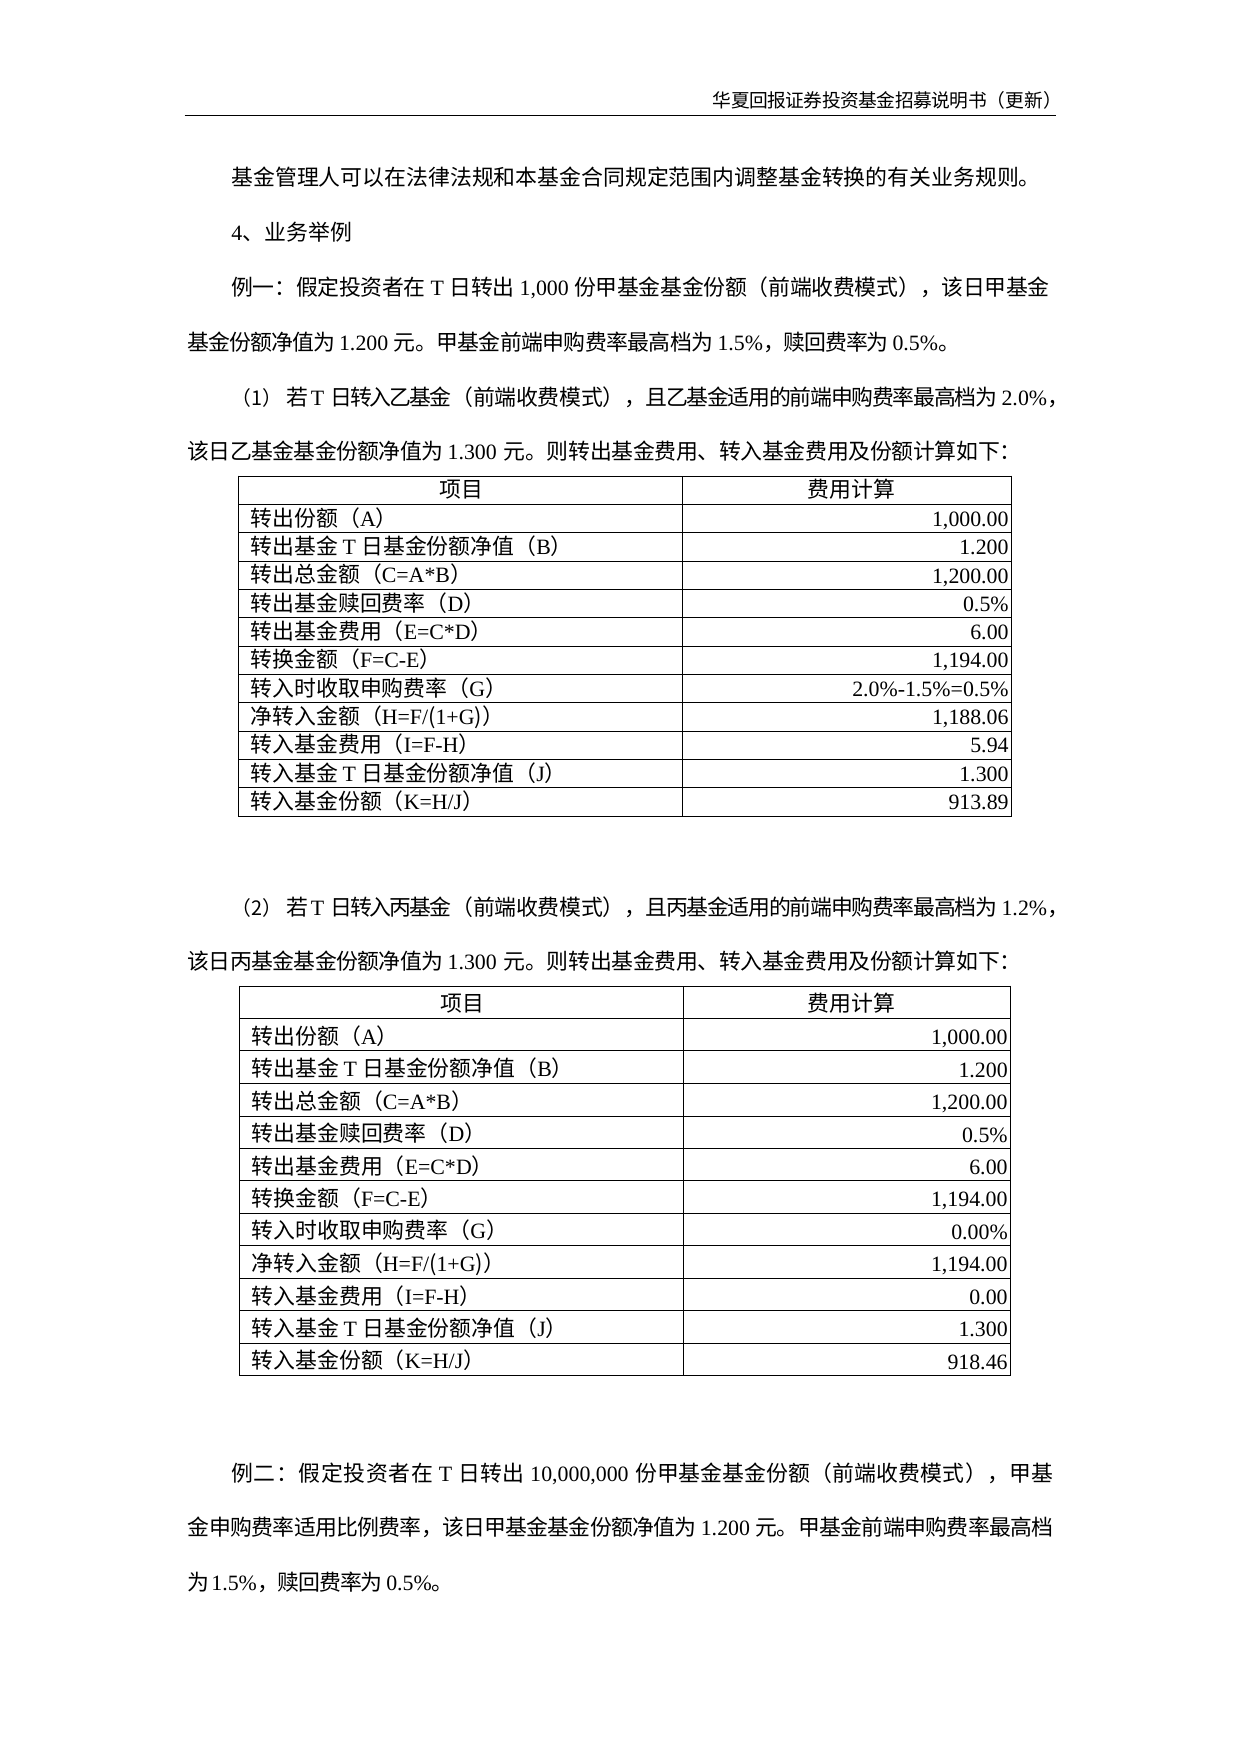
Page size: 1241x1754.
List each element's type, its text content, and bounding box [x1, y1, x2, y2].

list 若 T 日转入乙基金（前端收费模式），且乙基金适用的前端申购费率最高档为2.0%，该日乙基金基金份额净值为 1.300 元。则转出基金费用、转入基金费用及份额计算如下： [187, 380, 1064, 466]
text 4、业务举例 [231, 215, 1101, 247]
list 若 T 日转入丙基金（前端收费模式），且丙基金适用的前端申购费率最高档为1.2%，该日丙基金基金份额净值为 1.300 元。则转出基金费用、转入基金费用及份额计算如下： [187, 889, 1064, 976]
text 例二：假定投资者在T 日转出 10,000,000 份甲基金基金份额（前端收费模式），甲基金申购费率适用比例费率，该日甲基金基金份额净值为 1.200 元。甲基金前端申购费率最高档为 1.5%，赎回费率为 0.5%。 [187, 1456, 1054, 1597]
text 基金管理人可以在法律法规和本基金合同规定范围内调整基金转换的有关业务规则。 [231, 160, 1101, 192]
text 例一：假定投资者在 T 日转出 1,000 份甲基金基金份额（前端收费模式），该日甲基金基金份额净值为 1.200 元。甲基金前端申购费率最高档为 1.5%，赎回费率为 0.5%。 [187, 270, 1053, 357]
